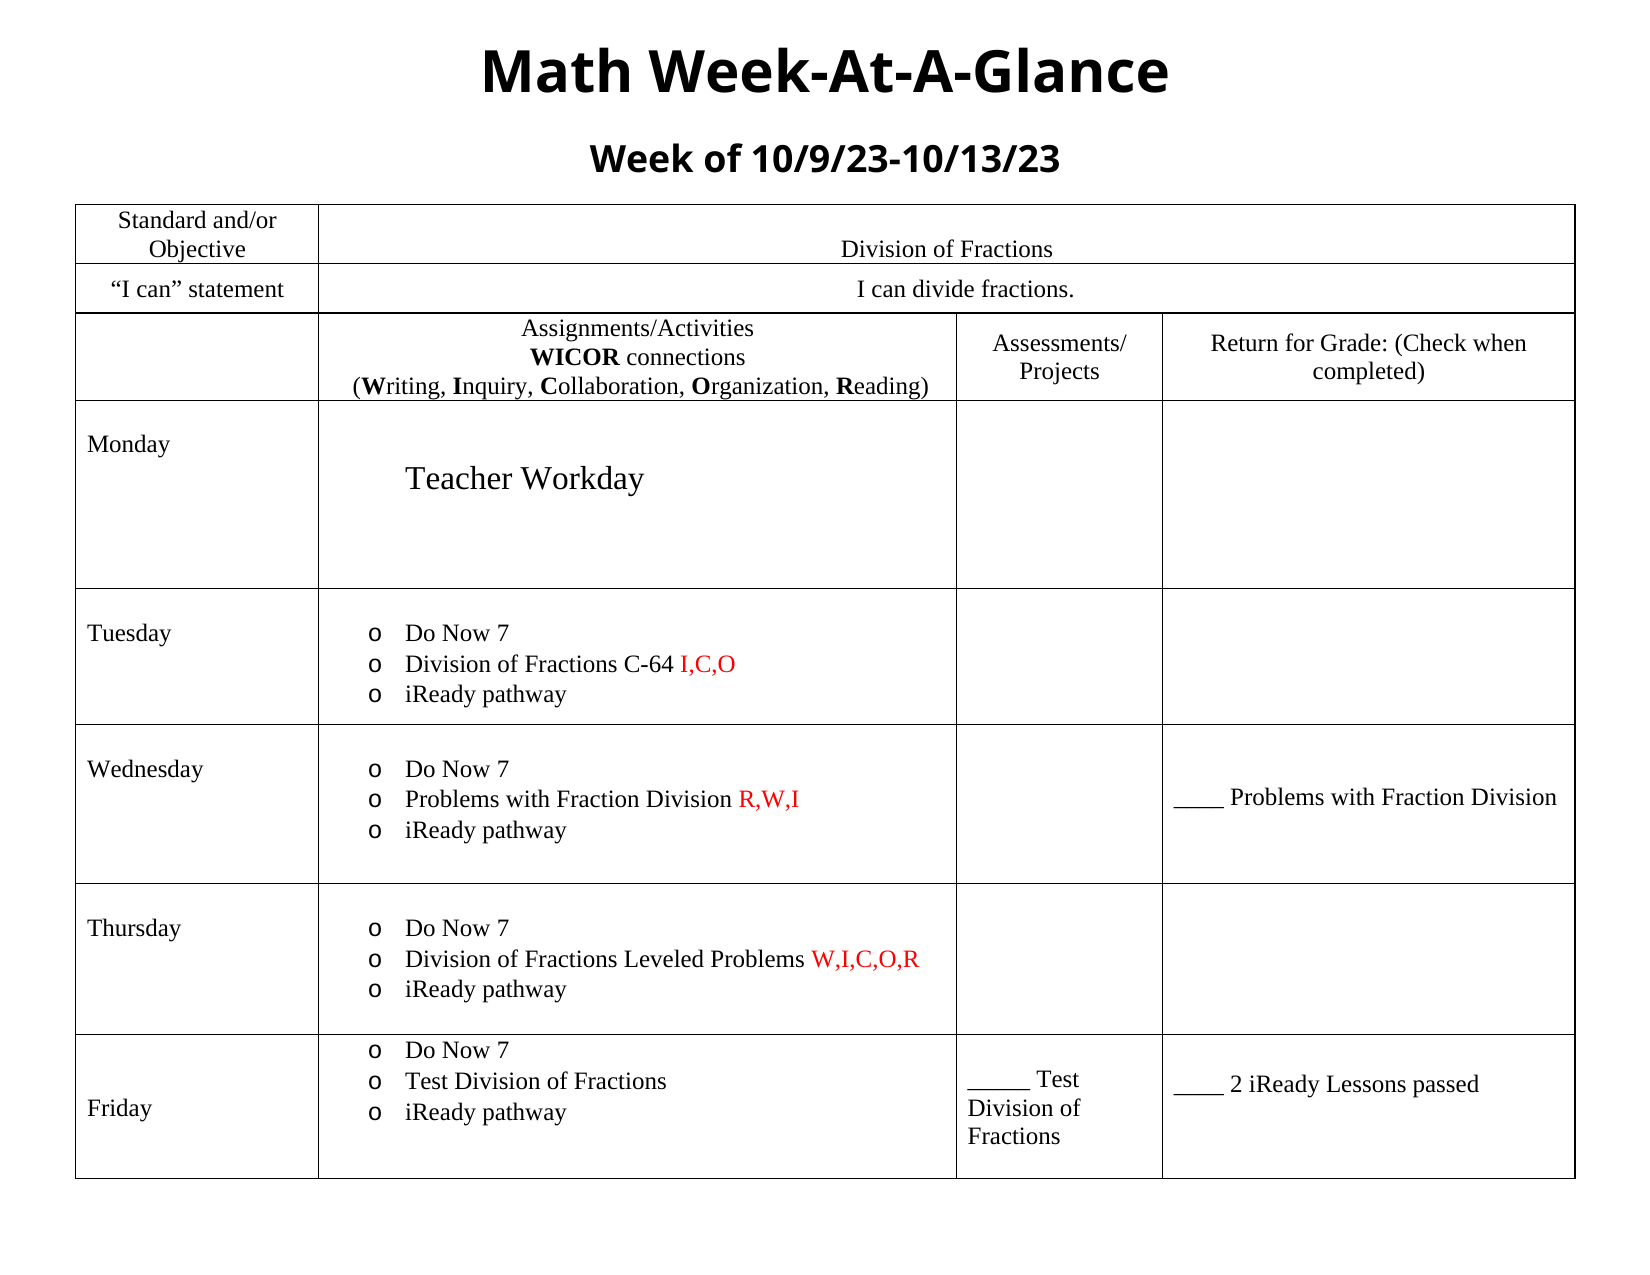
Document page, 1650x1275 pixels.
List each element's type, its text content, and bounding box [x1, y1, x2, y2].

table_cell Wednesday [76, 725, 318, 883]
table_cell Return for Grade: (Check when completed) [1163, 314, 1574, 400]
table_cell [76, 314, 318, 400]
table_cell [957, 725, 1162, 883]
table_cell Do Now 7 Division of Fractions Leveled Problems W,I,C,O,R iReady pathway [319, 884, 956, 1034]
text Math Week-At-A-Glance [75, 30, 1575, 109]
table_cell Monday [76, 401, 318, 588]
table_cell Do Now 7 Problems with Fraction Division R,W,I iReady pathway [319, 725, 956, 883]
table_cell ____ 2 iReady Lessons passed [1163, 1035, 1574, 1177]
table_cell [1163, 401, 1574, 588]
table_cell [1163, 884, 1574, 1034]
table_header Division of Fractions [319, 205, 1574, 263]
table_cell Tuesday [76, 589, 318, 724]
table_cell [957, 589, 1162, 724]
text Week of 10/9/23-10/13/23 [75, 132, 1575, 183]
table_cell Do Now 7 Test Division of Fractions iReady pathway [319, 1035, 956, 1177]
table_cell ____ Problems with Fraction Division [1163, 725, 1574, 883]
table_cell _____ Test Division of Fractions [957, 1035, 1162, 1177]
table_cell Thursday [76, 884, 318, 1034]
table_cell [957, 884, 1162, 1034]
table_cell Do Now 7 Division of Fractions C-64 I,C,O iReady pathway [319, 589, 956, 724]
table_cell Assessments/ Projects [957, 314, 1162, 400]
table_cell Teacher Workday [319, 401, 956, 588]
table_cell Assignments/Activities WICOR connections (Writing, Inquiry, Collaboration, Organization, Reading) [319, 314, 956, 400]
table_cell Friday [76, 1035, 318, 1177]
table_cell “I can” statement [76, 264, 318, 312]
table_cell I can divide fractions. [319, 264, 1574, 312]
table_header Standard and/or Objective [76, 205, 318, 263]
table_cell [1163, 589, 1574, 724]
table_cell [957, 401, 1162, 588]
